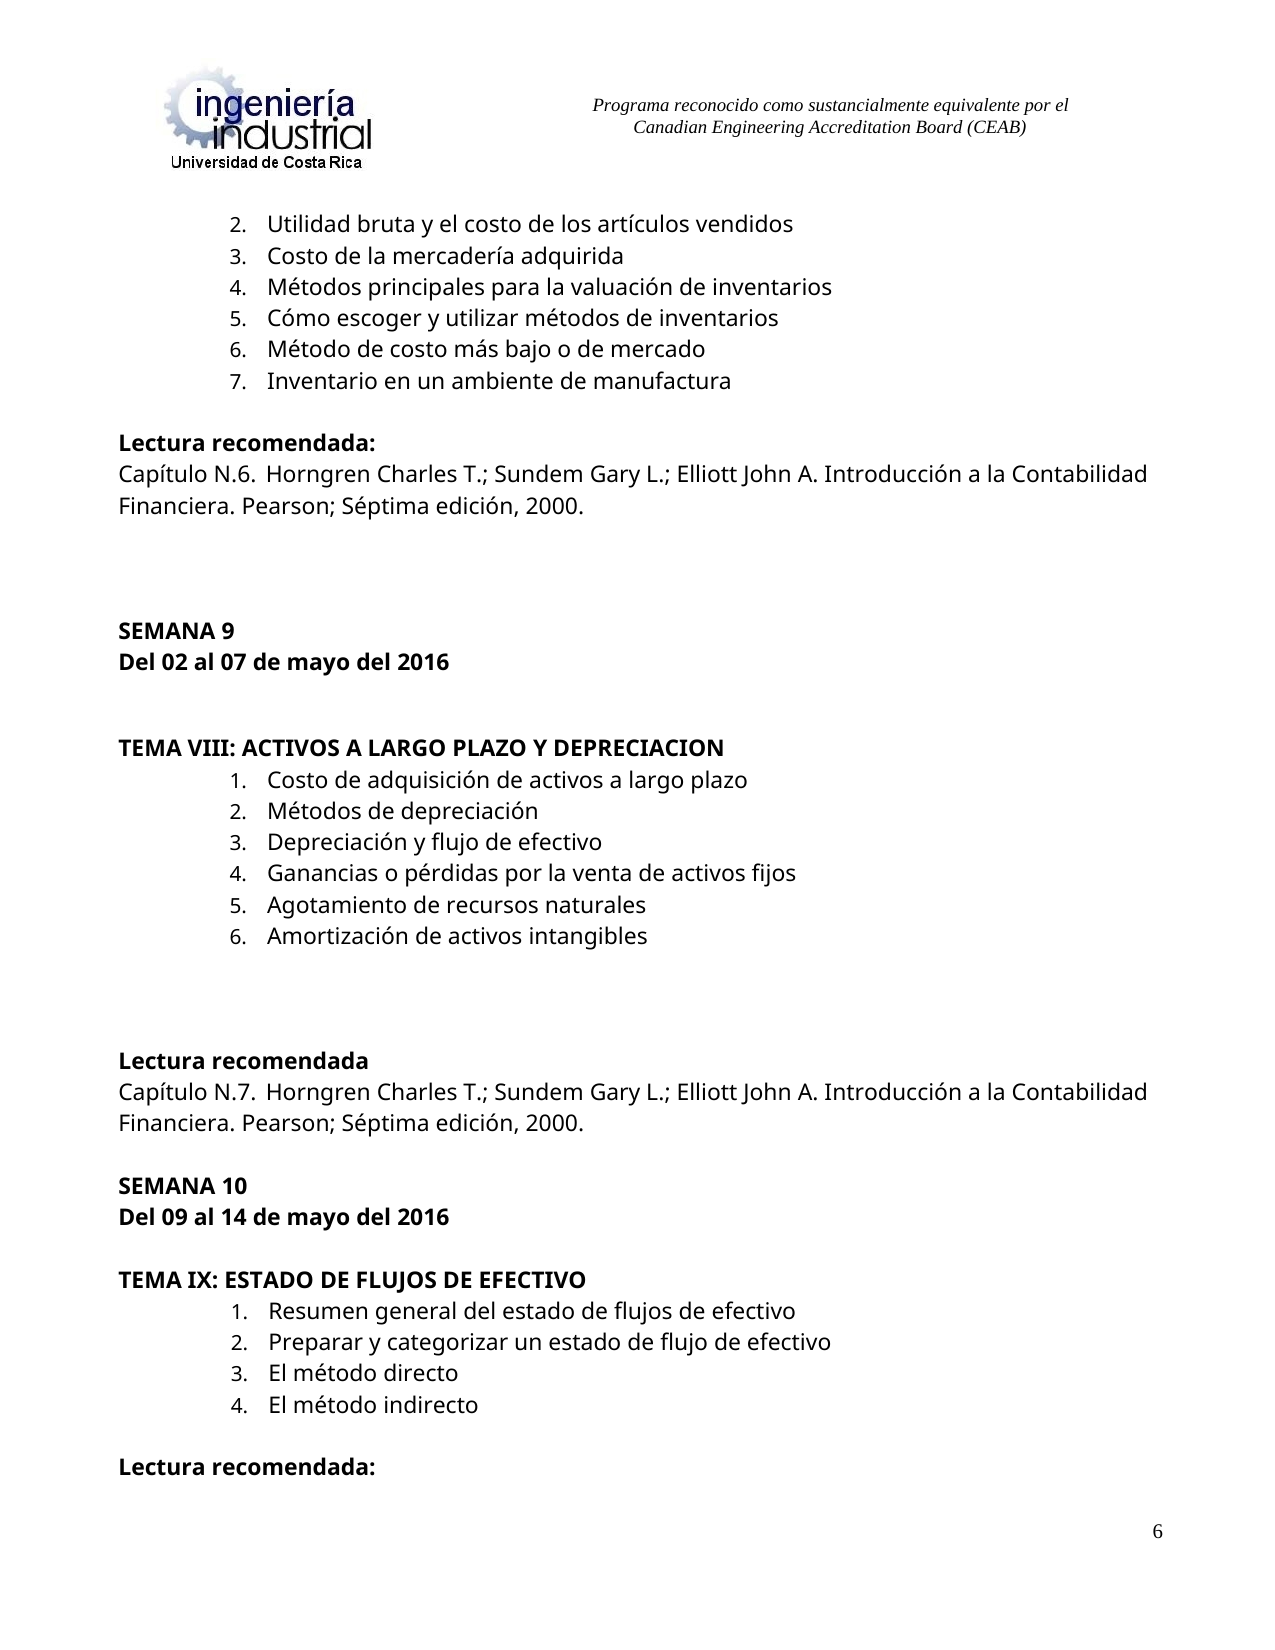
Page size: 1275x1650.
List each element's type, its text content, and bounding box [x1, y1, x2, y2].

list Inventario en un ambiente de manufactura [229, 364, 1151, 396]
list El método indirecto [231, 1389, 1151, 1420]
text TEMA IX: ESTADO DE FLUJOS DE EFECTIVO [118, 1264, 1151, 1295]
text TEMA VIII: ACTIVOS A LARGO PLAZO Y DEPRECIACION [118, 732, 1151, 764]
text Lectura recomendada: [118, 427, 1151, 458]
list Método de costo más bajo o de mercado [229, 333, 1151, 364]
subtitle Del 09 al 14 de mayo del 2016 [118, 1201, 1151, 1232]
list Amortización de activos intangibles [229, 920, 1151, 951]
picture [155, 58, 381, 171]
list Ganancias o pérdidas por la venta de activos fijos [229, 857, 1151, 889]
list Costo de adquisición de activos a largo plazo [229, 764, 1151, 795]
list Depreciación y flujo de efectivo [229, 826, 1151, 857]
subtitle SEMANA 10 [118, 1170, 1151, 1201]
text Lectura recomendada: [118, 1451, 1151, 1482]
list Resumen general del estado de flujos de efectivo [231, 1295, 1151, 1326]
list El método directo [231, 1357, 1151, 1389]
list Costo de la mercadería adquirida [229, 239, 1151, 271]
text Lectura recomendada [118, 1045, 1151, 1076]
list Cómo escoger y utilizar métodos de inventarios [229, 302, 1151, 333]
subtitle SEMANA 9 [118, 614, 1151, 646]
text Capítulo N.7. Horngren Charles T.; Sundem Gary L.; Elliott John A. Introducción a la Contabilidad Financiera. Pearson; Séptima edición, 2000. [118, 1076, 1151, 1139]
list Métodos de depreciación [229, 795, 1151, 826]
subtitle Del 02 al 07 de mayo del 2016 [118, 646, 1151, 677]
list Métodos principales para la valuación de inventarios [229, 271, 1151, 302]
list Preparar y categorizar un estado de flujo de efectivo [231, 1326, 1151, 1357]
list Agotamiento de recursos naturales [229, 889, 1151, 920]
list Utilidad bruta y el costo de los artículos vendidos [229, 208, 1151, 239]
text Capítulo N.6. Horngren Charles T.; Sundem Gary L.; Elliott John A. Introducción a la Contabilidad Financiera. Pearson; Séptima edición, 2000. [118, 458, 1151, 521]
